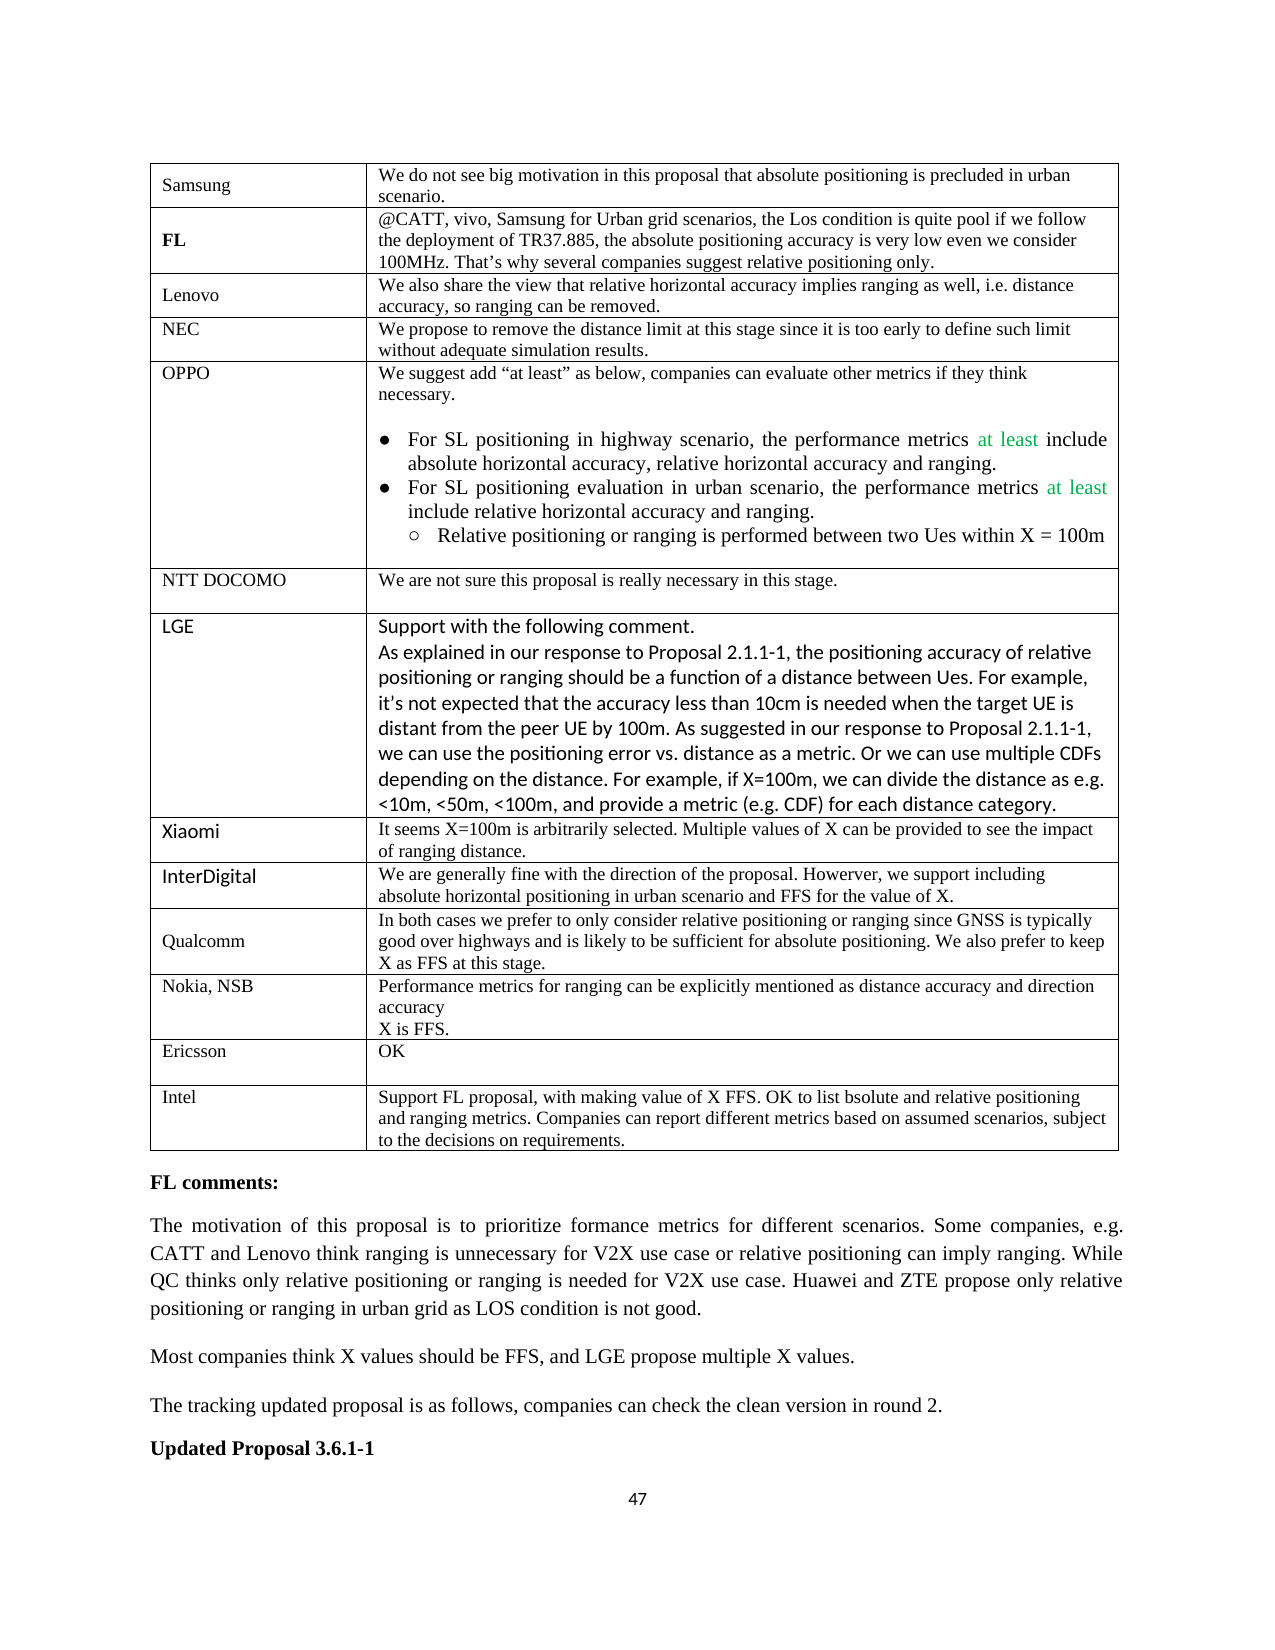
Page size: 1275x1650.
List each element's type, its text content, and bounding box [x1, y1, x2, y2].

table_cell Xiaomi [151, 818, 366, 862]
text The tracking updated proposal is as follows, companies can check the clean version in round 2. [150, 1393, 1125, 1417]
text The motivation of this proposal is to prioritize formance metrics for different scenarios. Some companies, e.g. CATT and Lenovo think ranging is unnecessary for V2X use case or relative positioning can imply ranging. While QC thinks only relative positioning or ranging is needed for V2X use case. Huawei and ZTE propose only relative positioning or ranging in urban grid as LOS condition is not good. [150, 1213, 1125, 1320]
table_cell NEC [151, 318, 366, 361]
text Updated Proposal 3.6.1-1 [150, 1435, 1125, 1459]
table_cell FL [151, 208, 366, 272]
table_cell Qualcomm [151, 909, 366, 973]
table_cell We propose to remove the distance limit at this stage since it is too early to define such limit without adequate simulation results. [367, 318, 1118, 361]
table_cell We also share the view that relative horizontal accuracy implies ranging as well, i.e. distance accuracy, so ranging can be removed. [367, 274, 1118, 317]
table_cell NTT DOCOMO [151, 569, 366, 612]
table_cell @CATT, vivo, Samsung for Urban grid scenarios, the Los condition is quite pool if we follow the deployment of TR37.885, the absolute positioning accuracy is very low even we consider 100MHz. That’s why several companies suggest relative positioning only. [367, 208, 1118, 272]
text FL comments: [150, 1170, 1125, 1194]
table_cell We are generally fine with the direction of the proposal. Howerver, we support including absolute horizontal positioning in urban scenario and FFS for the value of X. [367, 863, 1118, 908]
table_cell In both cases we prefer to only consider relative positioning or ranging since GNSS is typically good over highways and is likely to be sufficient for absolute positioning. We also prefer to keep X as FFS at this stage. [367, 909, 1118, 973]
table_cell We are not sure this proposal is really necessary in this stage. [367, 569, 1118, 612]
table_cell InterDigital [151, 863, 366, 908]
text Most companies think X values should be FFS, and LGE propose multiple X values. [150, 1344, 1125, 1368]
table_cell Ericsson [151, 1040, 366, 1084]
table_cell LGE [151, 614, 366, 817]
table_cell Nokia, NSB [151, 975, 366, 1039]
table_cell Intel [151, 1086, 366, 1150]
table_cell Lenovo [151, 274, 366, 317]
table_cell Support with the following comment. As explained in our response to Proposal 2.1.1-1, the positioning accuracy of relative positioning or ranging should be a function of a distance between Ues. For example, it’s not expected that the accuracy less than 10cm is needed when the target UE is distant from the peer UE by 100m. As suggested in our response to Proposal 2.1.1-1, we can use the positioning error vs. distance as a metric. Or we can use multiple CDFs depending on the distance. For example, if X=100m, we can divide the distance as e.g. <10m, <50m, <100m, and provide a metric (e.g. CDF) for each distance category. [367, 614, 1118, 817]
table_cell Samsung [151, 164, 366, 207]
table_cell It seems X=100m is arbitrarily selected. Multiple values of X can be provided to see the impact of ranging distance. [367, 818, 1118, 862]
table_cell OPPO [151, 362, 366, 568]
table_cell OK [367, 1040, 1118, 1084]
table_cell We do not see big motivation in this proposal that absolute positioning is precluded in urban scenario. [367, 164, 1118, 207]
table_cell We suggest add “at least” as below, companies can evaluate other metrics if they think necessary. For SL positioning in highway scenario, the performance metrics at least include absolute horizontal accuracy, relative horizontal accuracy and ranging. For SL positioning evaluation in urban scenario, the performance metrics at least include relative horizontal accuracy and ranging. Relative positioning or ranging is performed between two Ues within X = 100m [367, 362, 1118, 568]
table_cell Support FL proposal, with making value of X FFS. OK to list bsolute and relative positioning and ranging metrics. Companies can report different metrics based on assumed scenarios, subject to the decisions on requirements. [367, 1086, 1118, 1150]
table_cell Performance metrics for ranging can be explicitly mentioned as distance accuracy and direction accuracy X is FFS. [367, 975, 1118, 1039]
